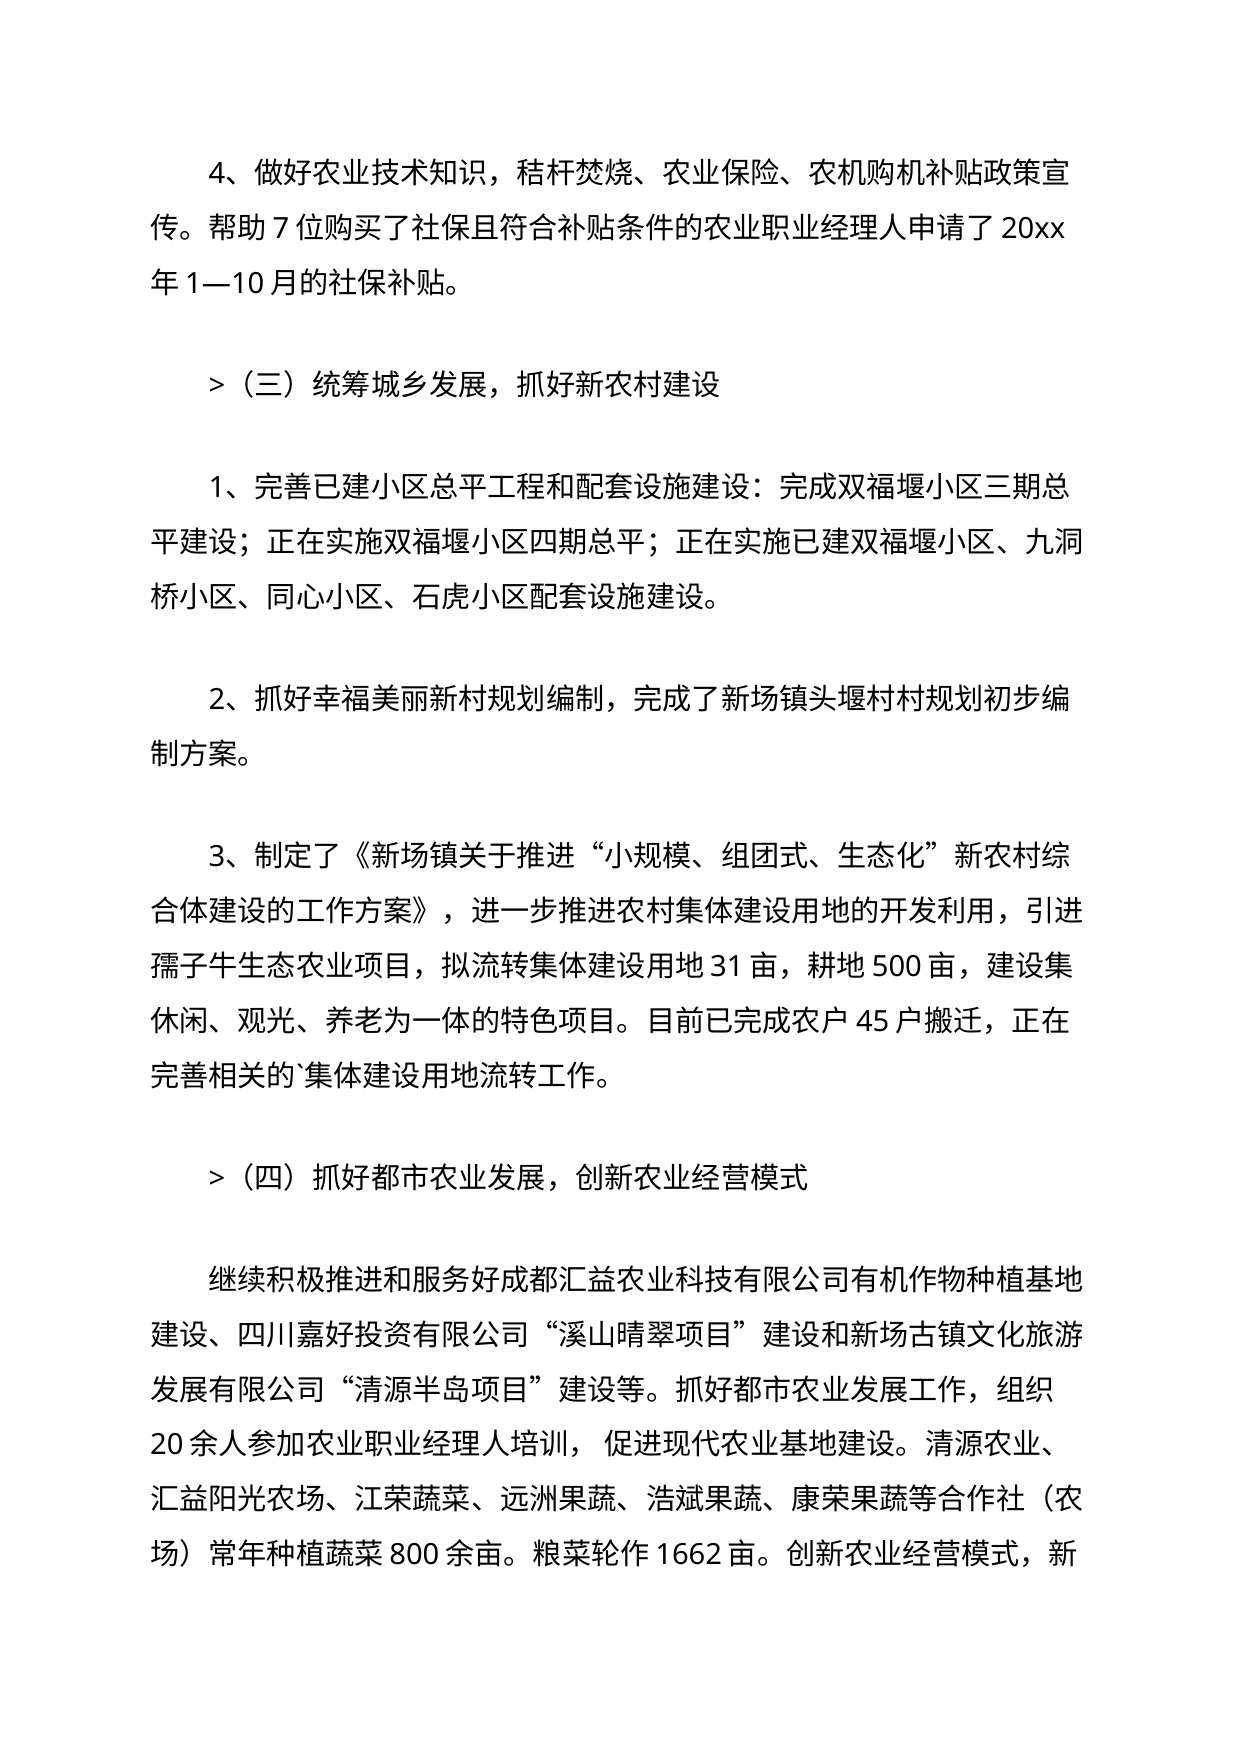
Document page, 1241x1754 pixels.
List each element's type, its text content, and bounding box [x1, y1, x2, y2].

text >（三）统筹城乡发展，抓好新农村建设 [150, 362, 1090, 404]
text 4、做好农业技术知识，秸杆焚烧、农业保险、农机购机补贴政策宣传。帮助7位购买了社保且符合补贴条件的农业职业经理人申请了20xx年1—10月的社保补贴。 [150, 150, 1090, 302]
text 3、制定了《新场镇关于推进“小规模、组团式、生态化”新农村综合体建设的工作方案》，进一步推进农村集体建设用地的开发利用，引进孺子牛生态农业项目，拟流转集体建设用地31亩，耕地500亩，建设集休闲、观光、养老为一体的特色项目。目前已完成农户45户搬迁，正在完善相关的`集体建设用地流转工作。 [150, 832, 1090, 1095]
text >（四）抓好都市农业发展，创新农业经营模式 [150, 1154, 1090, 1197]
text 2、抓好幸福美丽新村规划编制，完成了新场镇头堰村村规划初步编制方案。 [150, 676, 1090, 773]
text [150, 1256, 1090, 1573]
text 1、完善已建小区总平工程和配套设施建设：完成双福堰小区三期总平建设；正在实施双福堰小区四期总平；正在实施已建双福堰小区、九洞桥小区、同心小区、石虎小区配套设施建设。 [150, 464, 1090, 616]
